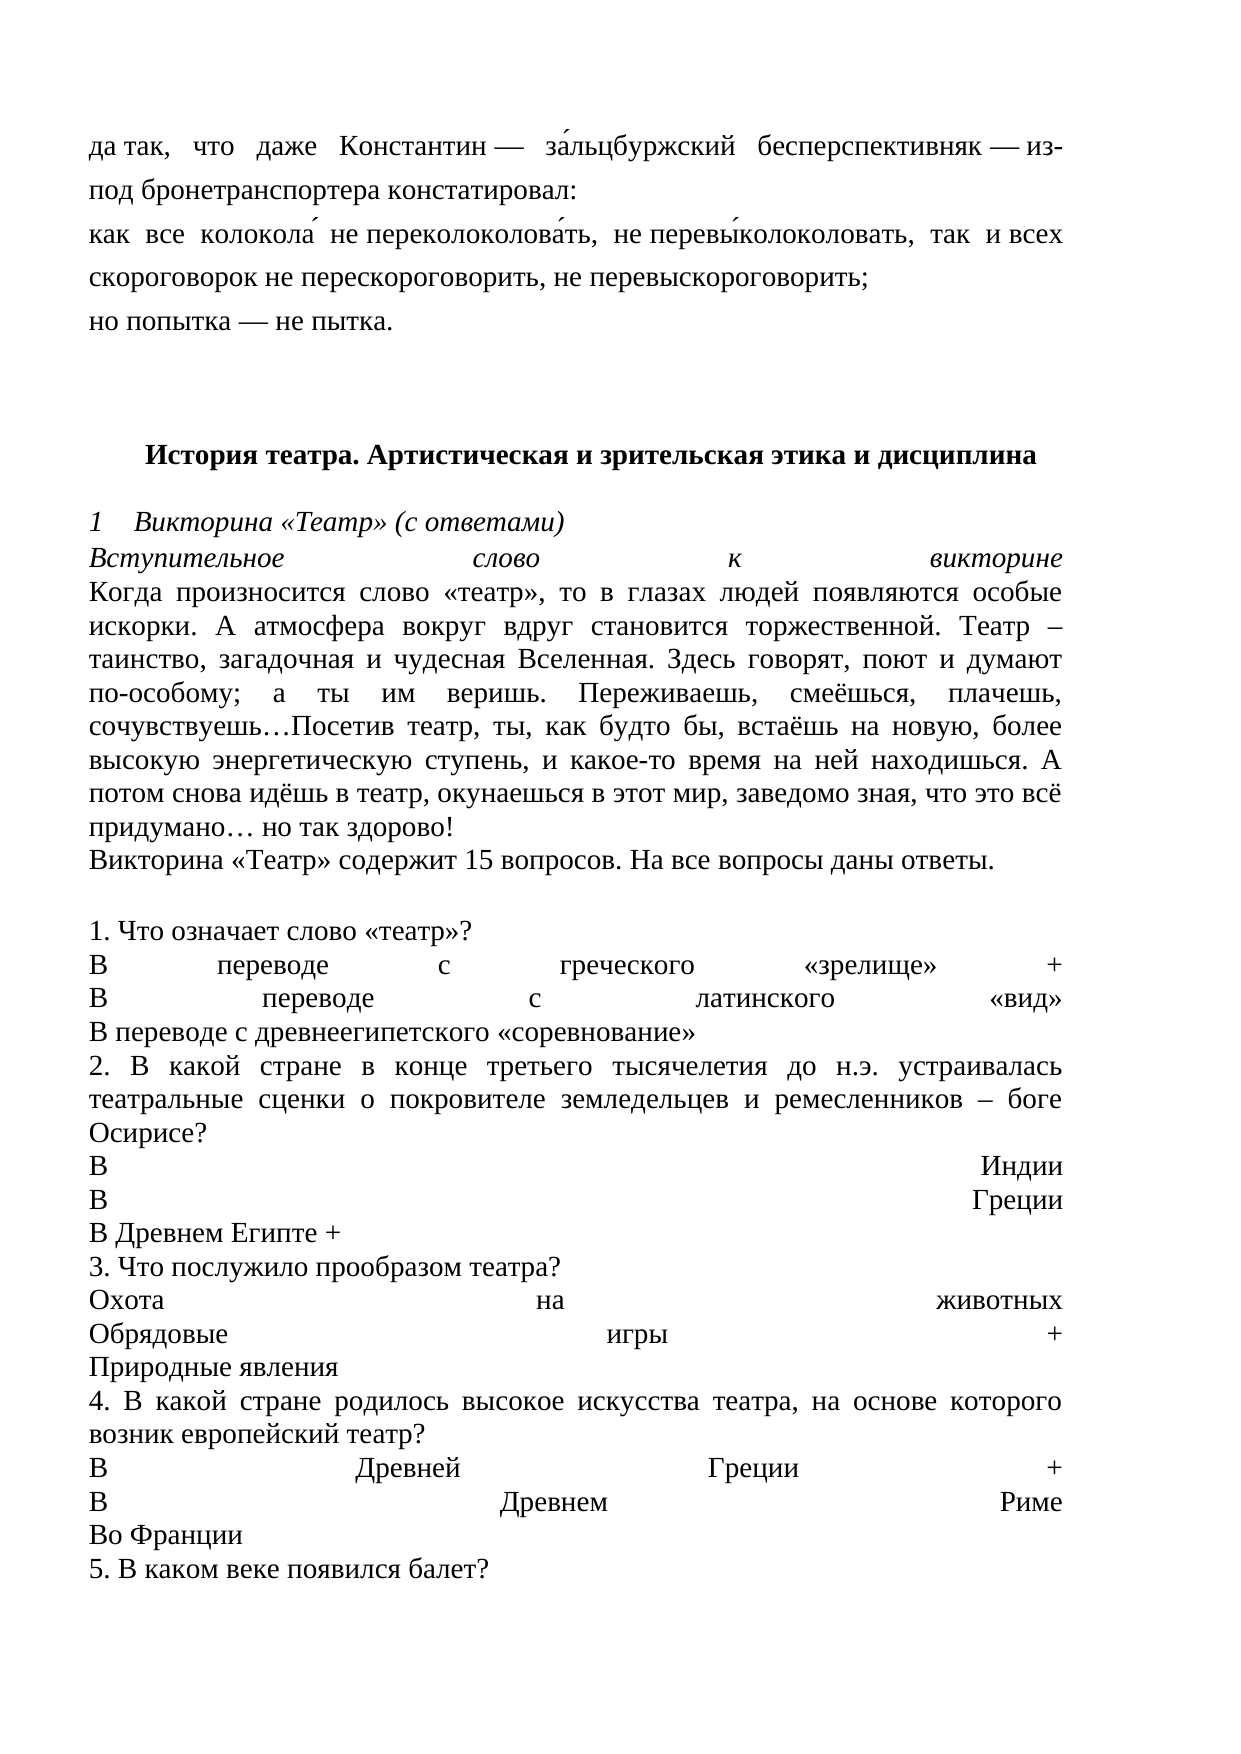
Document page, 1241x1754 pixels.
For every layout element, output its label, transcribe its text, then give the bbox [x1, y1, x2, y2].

text Викторина «Театр» содержит 15 вопросов. На все вопросы даны ответы. [88, 842, 1063, 876]
text В Древней Греции + В Древнем Риме Во Франции [88, 1450, 1063, 1551]
text 1. Что означает слово «театр»? [88, 913, 1063, 947]
text 3. Что послужило прообразом театра? [88, 1249, 1063, 1282]
text Вступительное слово к викторине Когда произносится слово «театр», то в глазах людей появляются особые искорки. А атмосфера вокруг вдруг становится торжественной. Театр – таинство, загадочная и чудесная Вселенная. Здесь говорят, поют и думают по-особому; а ты им веришь. Переживаешь, смеёшься, плачешь, сочувствуешь…Посетив театр, ты, как будто бы, встаёшь на новую, более высокую энергетическую ступень, и какое-то время на ней находишься. А потом снова идёшь в театр, окунаешься в этот мир, заведомо зная, что это всё придумано… но так здорово! [88, 541, 1063, 842]
text В переводе с греческого «зрелище» + В переводе с латинского «вид» В переводе с древнеегипетского «соревнование» [88, 947, 1063, 1048]
text 2. В какой стране в конце третьего тысячелетия до н.э. устраивалась театральные сценки о покровителе земледельцев и ремесленников – боге Осирисе? [88, 1048, 1063, 1148]
text да так, что даже Константин — за́льцбуржский бесперспективняк — из-под бронетранспортера констатировал: [88, 118, 1063, 206]
text Охота на животных Обрядовые игры + Природные явления [88, 1282, 1063, 1383]
text В Индии В Греции В Древнем Египте + [88, 1148, 1063, 1249]
text но попытка — не пытка. [88, 293, 1063, 337]
text как все колокола́ не переколоколова́ть, не перевы́колоколовать, так и всех скороговорок не перескороговорить, не перевыскороговорить; [88, 206, 1063, 293]
text История театра. Артистическая и зрительская этика и дисциплина [88, 437, 1063, 471]
list Викторина «Театр» (с ответами) [88, 504, 1063, 538]
text 4. В какой стране родилось высокое искусства театра, на основе которого возник европейский театр? [88, 1383, 1063, 1450]
text 5. В каком веке появился балет? [88, 1551, 1063, 1584]
